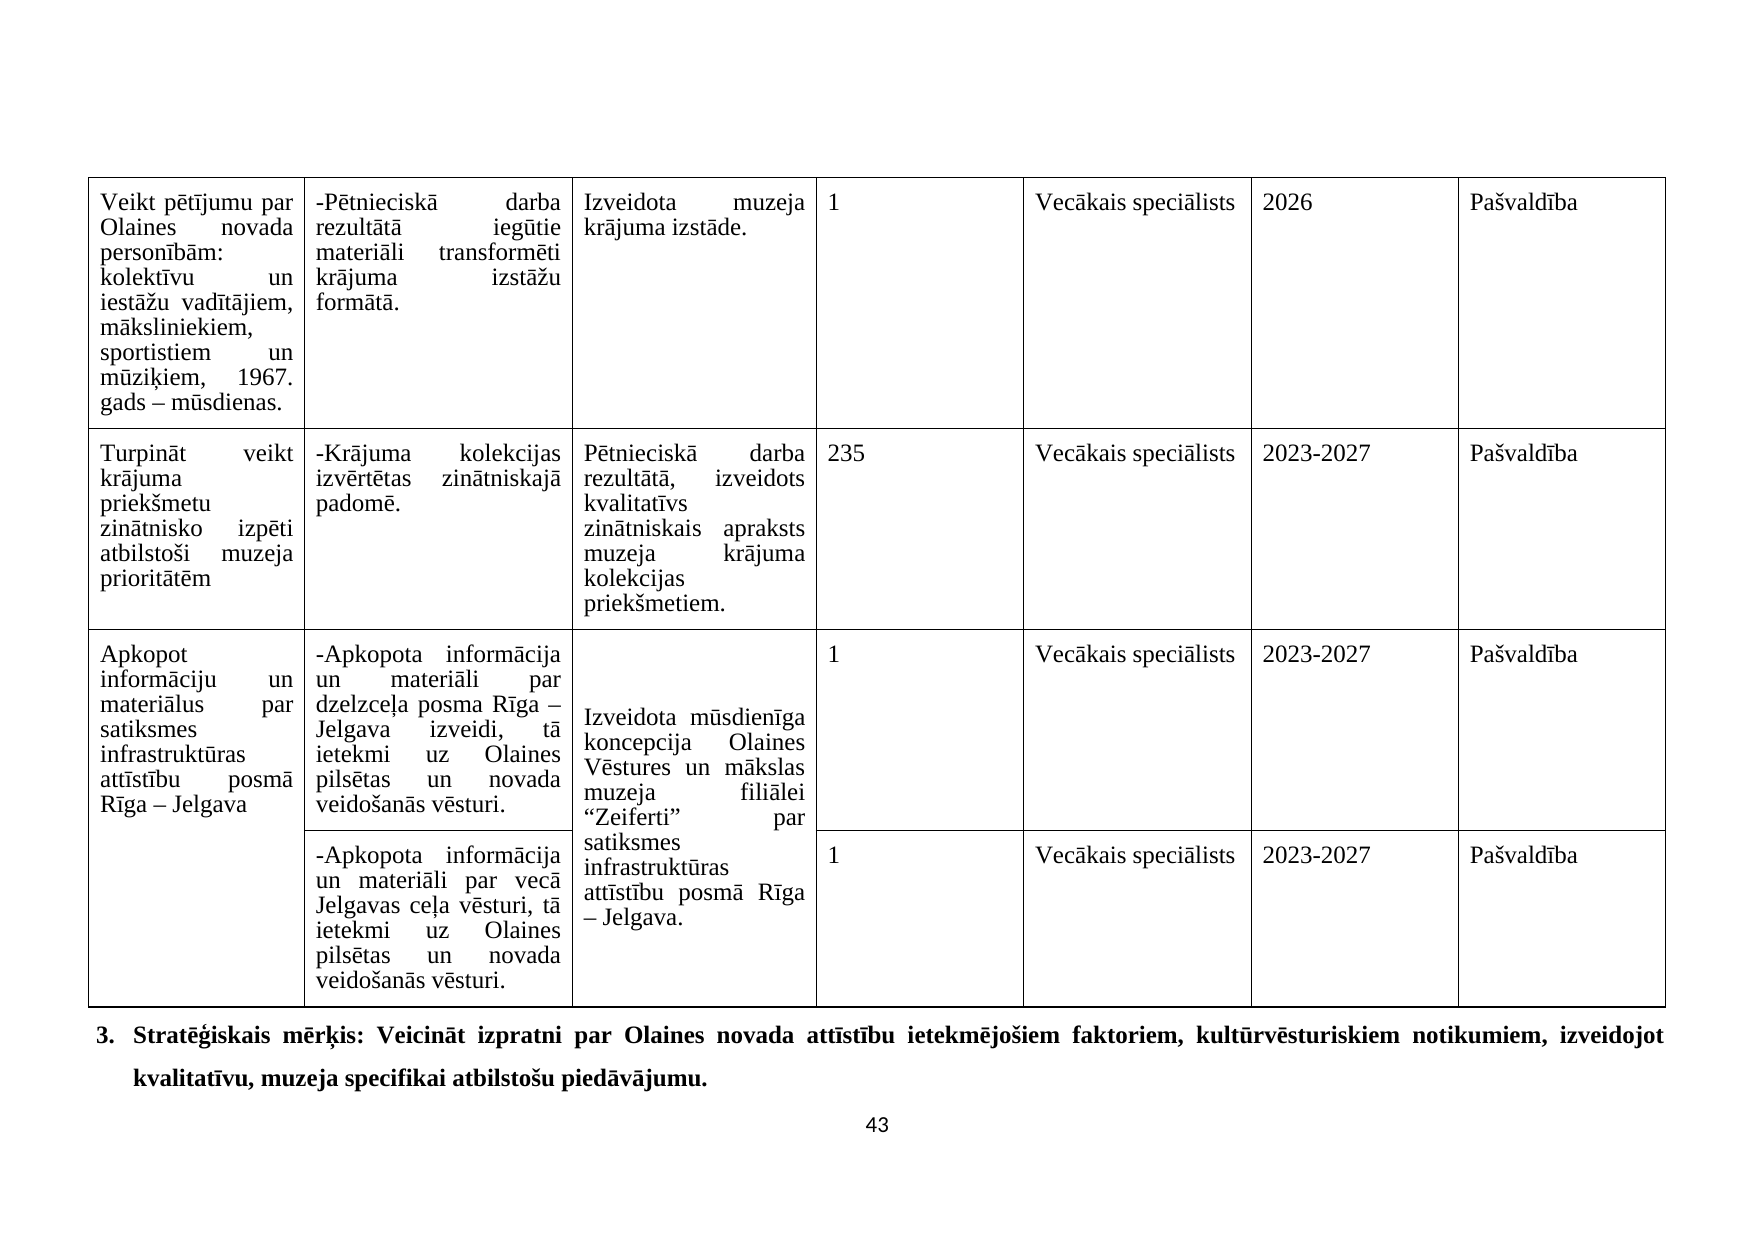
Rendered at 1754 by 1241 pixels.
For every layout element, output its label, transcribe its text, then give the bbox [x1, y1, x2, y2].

table_cell -Krājuma kolekcijas izvērtētas zinātniskajā padomē. [305, 429, 572, 629]
table_cell Vecākais speciālists [1024, 429, 1251, 629]
table_cell 2026 [1252, 178, 1458, 428]
table_cell 2023-2027 [1252, 831, 1458, 1006]
table_cell Veikt pētījumu par Olaines novada personībām: kolektīvu un iestāžu vadītājiem, māksliniekiem, sportistiem un mūziķiem, 1967. gads – mūsdienas. [89, 178, 304, 428]
table_cell 2023-2027 [1252, 630, 1458, 830]
table_cell Pašvaldība [1459, 429, 1665, 629]
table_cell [1024, 178, 1251, 428]
table_cell Pašvaldība [1459, 831, 1665, 1006]
table_cell Turpināt veikt krājuma priekšmetu zinātnisko izpēti atbilstoši muzeja prioritātēm [89, 429, 304, 629]
table_cell Izveidota muzeja krājuma izstāde. [573, 178, 816, 428]
table_cell -Pētnieciskā darba rezultātā iegūtie materiāli transformēti krājuma izstāžu formātā. [305, 178, 572, 428]
table_cell 1 [817, 178, 1023, 428]
table_cell Pētnieciskā darba rezultātā, izveidots kvalitatīvs zinātniskais apraksts muzeja krājuma kolekcijas priekšmetiem. [573, 429, 816, 629]
table_cell -Apkopota informācija un materiāli par dzelzceļa posma Rīga – Jelgava izveidi, tā ietekmi uz Olaines pilsētas un novada veidošanās vēsturi. [305, 630, 572, 830]
table_cell 235 [817, 429, 1023, 629]
table_cell 1 [817, 831, 1023, 1006]
list Stratēģiskais mērķis: Veicināt izpratni par Olaines novada attīstību ietekmējošiem faktoriem, kultūrvēsturiskiem notikumiem, izveidojot kvalitatīvu, muzeja specifikai atbilstošu piedāvājumu. [96, 1020, 1665, 1092]
table_cell Pašvaldība [1459, 178, 1665, 428]
table_cell Vecākais speciālists [1024, 831, 1251, 1006]
table_cell Vecākais speciālists [1024, 630, 1251, 830]
table_cell -Apkopota informācija un materiāli par vecā Jelgavas ceļa vēsturi, tā ietekmi uz Olaines pilsētas un novada veidošanās vēsturi. [305, 831, 572, 1006]
table_cell 1 [817, 630, 1023, 830]
table_cell Pašvaldība [1459, 630, 1665, 830]
table_cell Apkopot informāciju un materiālus par satiksmes infrastruktūras attīstību posmā Rīga – Jelgava [89, 630, 304, 1006]
table_cell 2023-2027 [1252, 429, 1458, 629]
table_cell Izveidota mūsdienīga koncepcija Olaines Vēstures un mākslas muzeja filiālei “Zeiferti” par satiksmes infrastruktūras attīstību posmā Rīga – Jelgava. [573, 630, 816, 1006]
